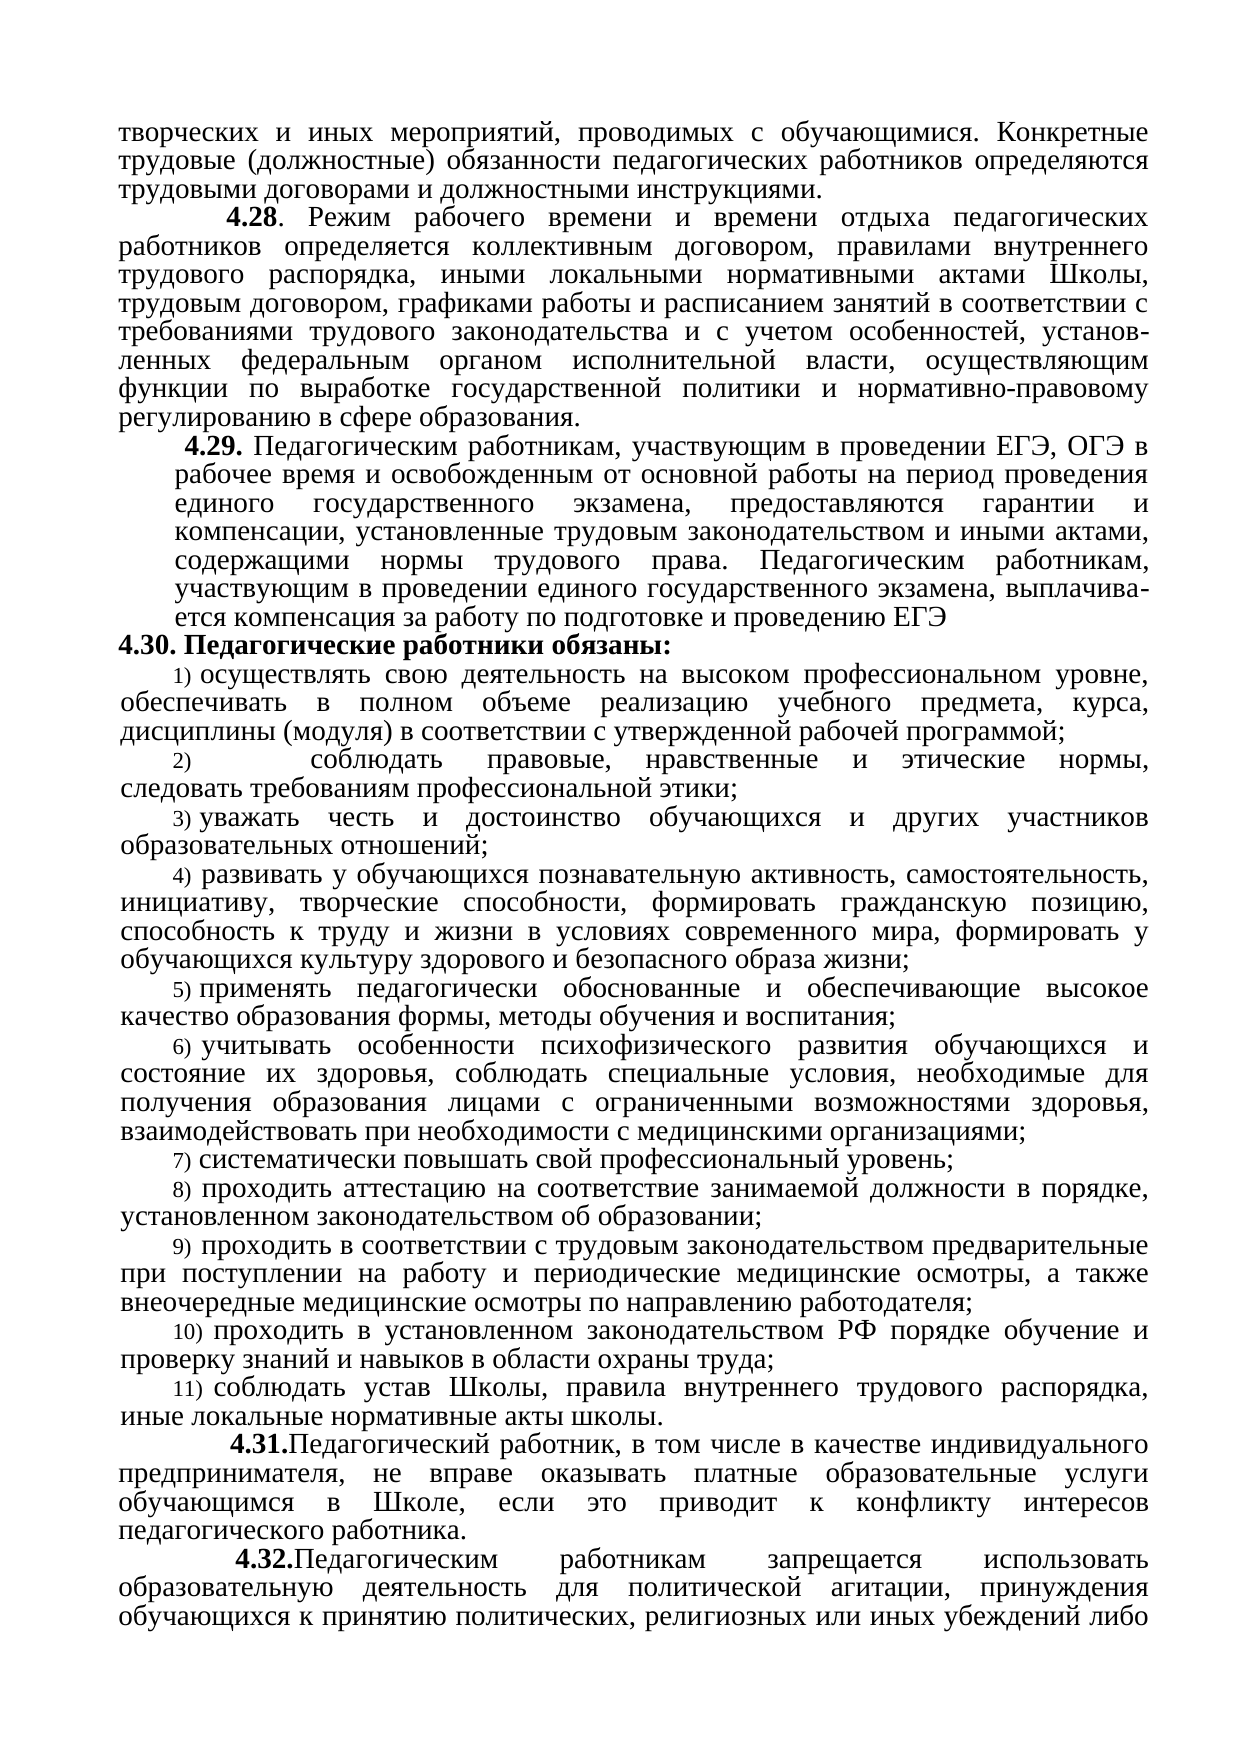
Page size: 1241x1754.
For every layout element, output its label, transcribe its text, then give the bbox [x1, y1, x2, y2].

list уважать честь и достоинство обучающихся и других участников образовательных отношений; [120, 803, 1149, 860]
list проходить в соответствии с трудовым законодательством предварительные при поступлении на работу и периодические медицинские осмотры, а также внеочередные медицинские осмотры по направлению работодателя; [120, 1231, 1149, 1317]
list проходить в установленном законодательством РФ порядке обучение и проверку знаний и навыков в области охраны труда; [120, 1317, 1149, 1374]
list осуществлять свою деятельность на высоком профессиональном уровне, обеспечивать в полном объеме реализацию учебного предмета, курса, дисциплины (модуля) в соответствии с утвержденной рабочей программой; [120, 660, 1149, 746]
list соблюдать устав Школы, правила внутреннего трудового распорядка, иные локальные нормативные акты школы. [120, 1374, 1149, 1431]
text 4.30. Педагогические работники обязаны: [118, 632, 1149, 660]
list соблюдать правовые, нравственные и этические нормы, следовать требованиям профессиональной этики; [120, 746, 1149, 803]
list проходить аттестацию на соответствие занимаемой должности в порядке, установленном законодательством об образовании; [120, 1174, 1149, 1231]
list развивать у обучающихся познавательную активность, самостоятельность, инициативу, творческие способности, формировать гражданскую позицию, способность к труду и жизни в условиях современного мира, формировать у обучающихся культуру здорового и безопасного образа жизни; [120, 860, 1149, 974]
list учитывать особенности психофизического развития обучающихся и состояние их здоровья, соблюдать специальные условия, необходимые для получения образования лицами с ограниченными возможностями здоровья, взаимодействовать при необходимости с медицинскими организациями; [120, 1031, 1149, 1146]
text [118, 118, 1149, 204]
list систематически повышать свой профессиональный уровень; [120, 1146, 1152, 1174]
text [118, 1545, 1149, 1631]
text 4.28. Режим рабочего времени и времени отдыха педагогических работников определяется коллективным договором, правилами внутреннего трудового распорядка, иными локальными нормативными актами Школы, трудовым договором, графиками работы и расписанием занятий в соответствии с требованиями трудового законодательства и с учетом особенностей, установленных федеральным органом исполнительной власти, осуществляющим функции по выработке государственной политики и нормативно-правовому регулированию в сфере образования. [118, 204, 1149, 432]
list применять педагогически обоснованные и обеспечивающие высокое качество образования формы, методы обучения и воспитания; [120, 974, 1149, 1031]
text 4.31.Педагогический работник, в том числе в качестве индивидуального предпринимателя, не вправе оказывать платные образовательные услуги обучающимся в Школе, если это приводит к конфликту интересов педагогического работника. [118, 1431, 1149, 1545]
text 4.29. Педагогическим работникам, участвующим в проведении ЕГЭ, ОГЭ в рабочее время и освобожденным от основной работы на период проведения единого государственного экзамена, предоставляются гарантии и компенсации, установленные трудовым законодательством и иными актами, содержащими нормы трудового права. Педагогическим работникам, участвующим в проведении единого государственного экзамена, выплачивается компенсация за работу по подготовке и проведению ЕГЭ [174, 432, 1149, 632]
